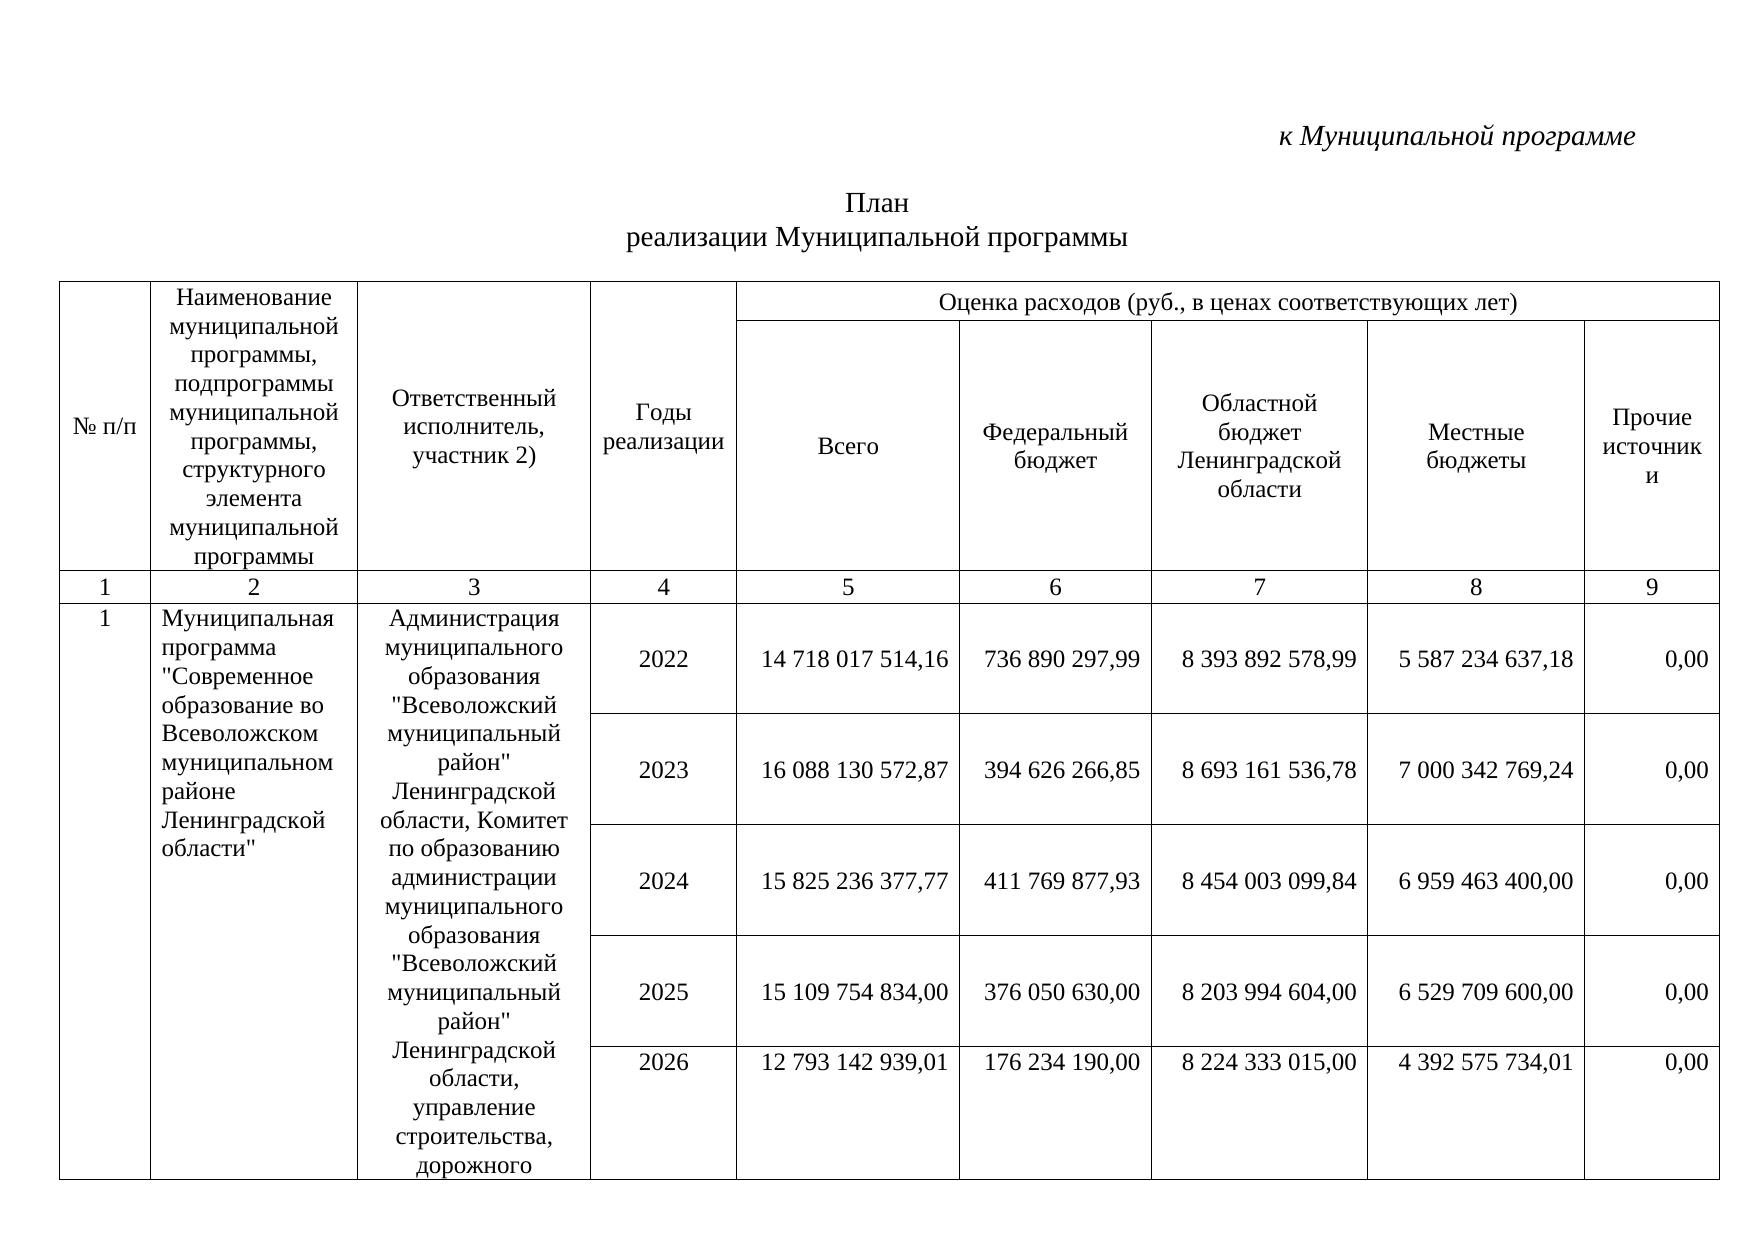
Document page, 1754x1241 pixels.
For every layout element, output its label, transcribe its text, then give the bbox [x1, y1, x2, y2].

table_cell 4 392 575 734,01 [1368, 1047, 1584, 1178]
table_cell 0,00 [1585, 604, 1719, 713]
table_cell 9 [1585, 571, 1719, 602]
table_header Оценка расходов (руб., в ценах соответствующих лет) [737, 282, 1719, 320]
text к Муниципальной программе [118, 118, 1636, 152]
table_cell Областной бюджет Ленинградской области [1152, 321, 1367, 569]
table_header Наименование муниципальной программы, подпрограммы муниципальной программы, структурного элемента муниципальной программы [151, 282, 357, 569]
table_cell 1 [60, 571, 150, 602]
table_cell 8 224 333 015,00 [1152, 1047, 1367, 1178]
table_cell 8 393 892 578,99 [1152, 604, 1367, 713]
table_cell Муниципальная программа "Современное образование во Всеволожском муниципальном районе Ленинградской области" [151, 604, 357, 1178]
table_cell 376 050 630,00 [960, 936, 1151, 1046]
table_cell 15 109 754 834,00 [737, 936, 959, 1046]
table_cell 2023 [591, 714, 736, 824]
table_cell Администрация муниципального образования "Всеволожский муниципальный район" Ленинградской области, Комитет по образованию администрации муниципального образования "Всеволожский муниципальный район" Ленинградской области, управление строительства, дорожного хозяйства и благоустройства администрации муниципального образования "Всеволожский муниципальный район" Ленинградской области, отдел культуры администрации муниципального образования "Всеволожский муниципальный район" Ленинградской области, отдел физической культуры и спорта администрации муниципального образования "Всеволожский муниципальный район" Ленинградской области, комитет по опеке и попечительству администрации муниципального образования "Всеволожский муниципальный район" Ленинградской области [358, 604, 590, 1178]
table_cell 6 959 463 400,00 [1368, 825, 1584, 935]
table_cell Федеральный бюджет [960, 321, 1151, 569]
table_cell 2026 [591, 1047, 736, 1178]
table_cell 0,00 [1585, 714, 1719, 824]
table_header Ответственный исполнитель, участник 2) [358, 282, 590, 569]
table_cell 16 088 130 572,87 [737, 714, 959, 824]
table_cell 4 [591, 571, 736, 602]
table_cell Местные бюджеты [1368, 321, 1584, 569]
table_cell 15 825 236 377,77 [737, 825, 959, 935]
table_cell 3 [358, 571, 590, 602]
table_cell 411 769 877,93 [960, 825, 1151, 935]
table_cell 0,00 [1585, 936, 1719, 1046]
table_header № п/п [60, 282, 150, 569]
text План [118, 185, 1636, 219]
table_cell 0,00 [1585, 1047, 1719, 1178]
table_cell 8 [1368, 571, 1584, 602]
table_cell 1 [60, 604, 150, 1178]
table_cell 8 693 161 536,78 [1152, 714, 1367, 824]
table_cell 7 000 342 769,24 [1368, 714, 1584, 824]
table_cell 2025 [591, 936, 736, 1046]
table_cell 14 718 017 514,16 [737, 604, 959, 713]
table_cell 7 [1152, 571, 1367, 602]
table_cell 2024 [591, 825, 736, 935]
table_cell 12 793 142 939,01 [737, 1047, 959, 1178]
table_cell 8 454 003 099,84 [1152, 825, 1367, 935]
table_cell Прочие источники [1585, 321, 1719, 569]
text реализации Муниципальной программы [118, 219, 1636, 252]
table_cell 5 587 234 637,18 [1368, 604, 1584, 713]
table_cell Всего [737, 321, 959, 569]
table_cell 394 626 266,85 [960, 714, 1151, 824]
table_cell 6 [960, 571, 1151, 602]
table_cell 5 [737, 571, 959, 602]
table_cell 8 203 994 604,00 [1152, 936, 1367, 1046]
table_cell 6 529 709 600,00 [1368, 936, 1584, 1046]
table_cell 2 [151, 571, 357, 602]
table_cell 736 890 297,99 [960, 604, 1151, 713]
table_header Годы реализации [591, 282, 736, 569]
table_cell 2022 [591, 604, 736, 713]
table_cell 0,00 [1585, 825, 1719, 935]
table_cell 176 234 190,00 [960, 1047, 1151, 1178]
